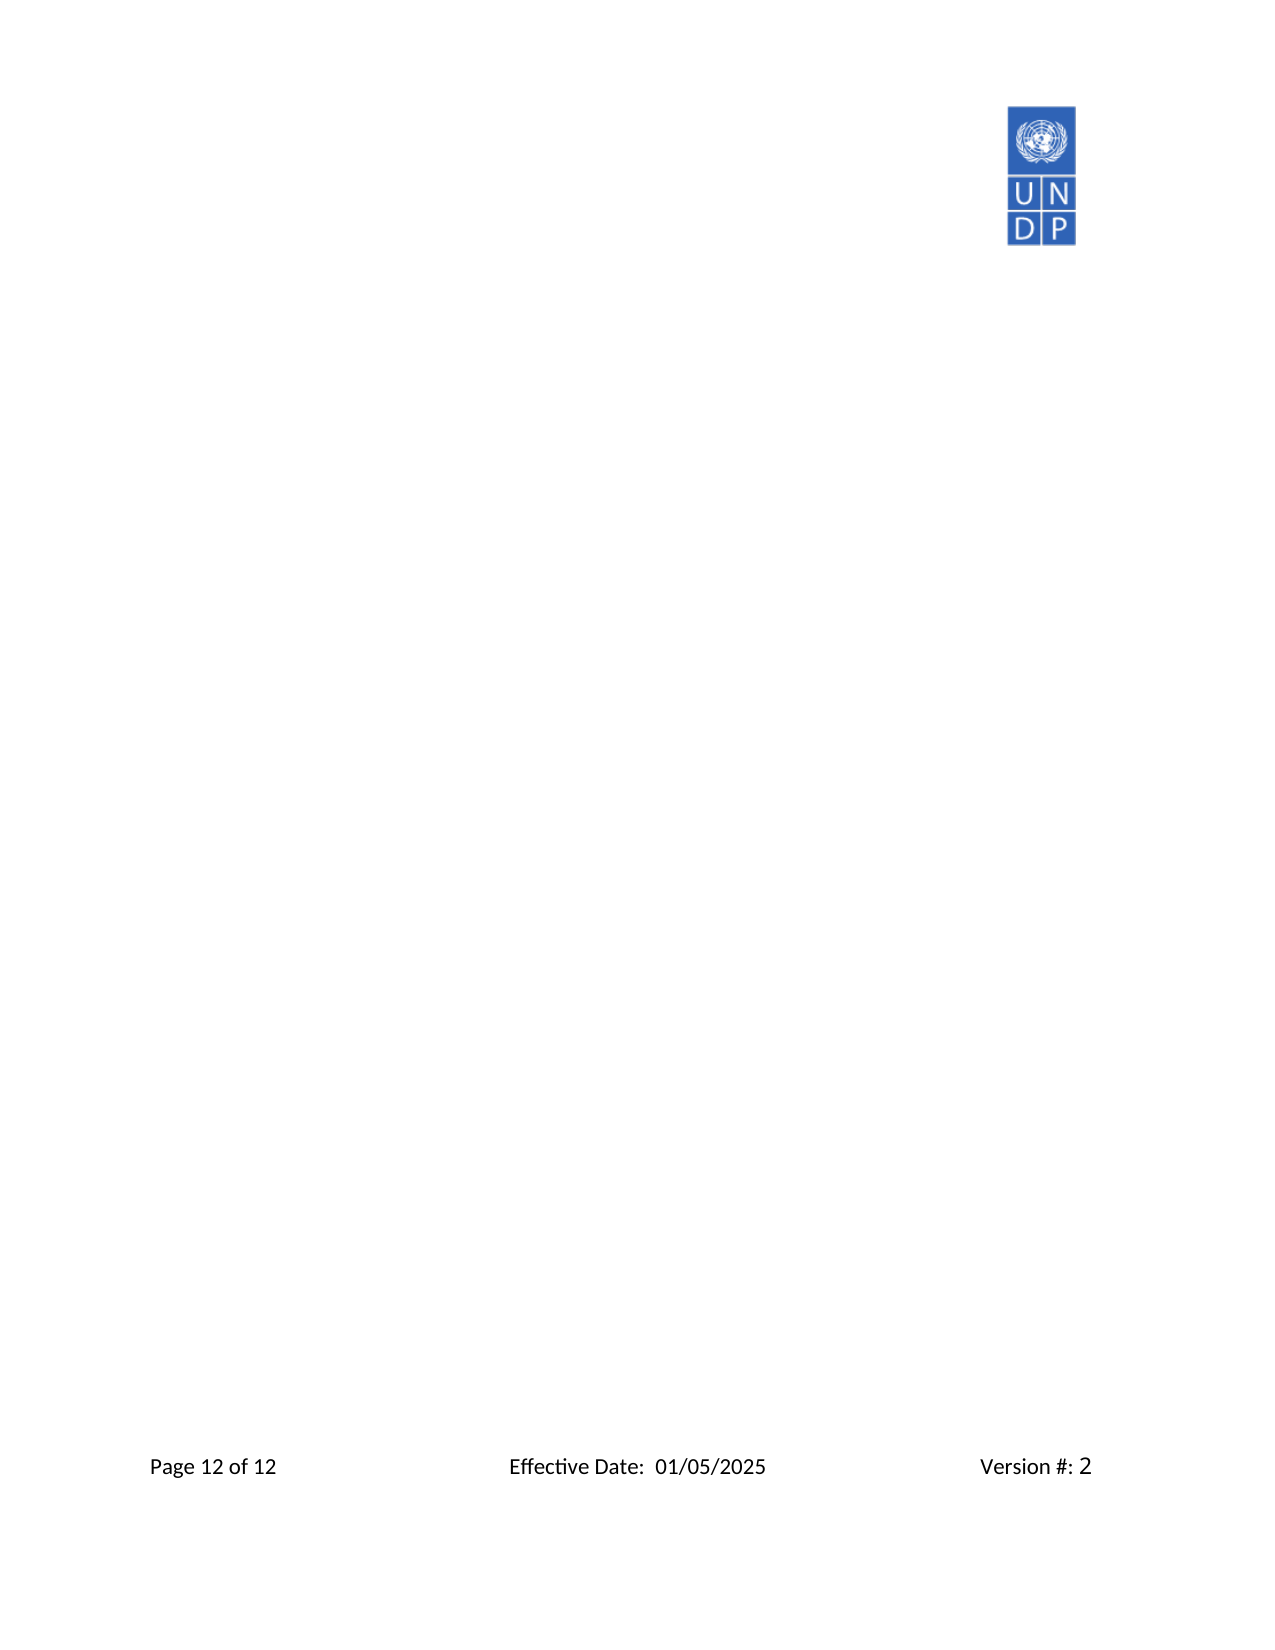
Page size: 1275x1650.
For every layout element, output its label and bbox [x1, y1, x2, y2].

picture [975, 75, 1109, 279]
